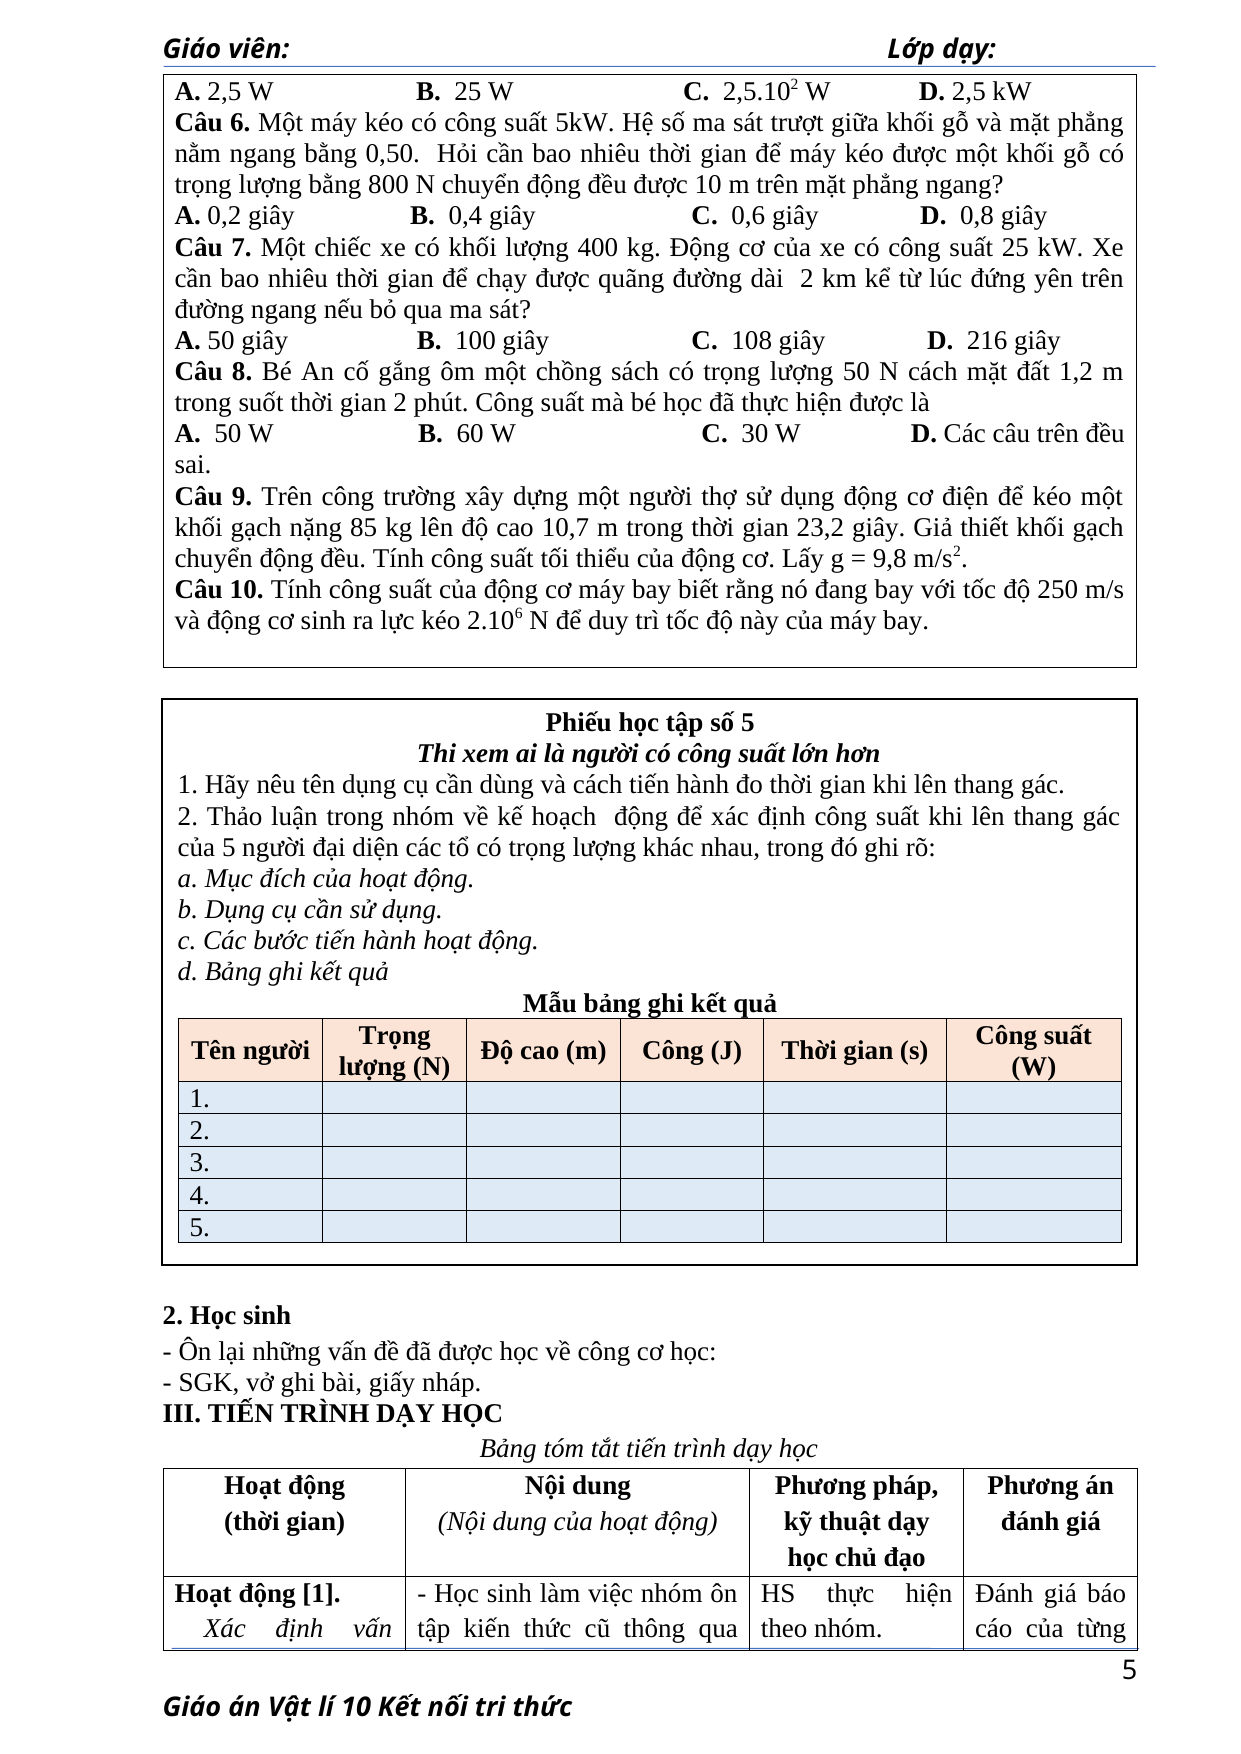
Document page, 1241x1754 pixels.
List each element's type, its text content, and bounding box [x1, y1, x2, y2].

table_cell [164, 1577, 405, 1649]
text III. TIẾN TRÌNH DẠY HỌC [162, 1397, 1137, 1428]
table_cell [406, 1577, 749, 1649]
text - SGK, vở ghi bài, giấy nháp. [162, 1366, 1137, 1397]
text - Ôn lại những vấn đề đã được học về công cơ học: [162, 1334, 1137, 1366]
table_header Phương án đánh giá [964, 1469, 1137, 1576]
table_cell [750, 1577, 963, 1649]
table_header Phương pháp, kỹ thuật dạy học chủ đạo [750, 1469, 963, 1576]
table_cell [964, 1577, 1137, 1649]
text Bảng tóm tắt tiến trình dạy học [162, 1433, 1137, 1464]
table_header Nội dung (Nội dung của hoạt động) [406, 1469, 749, 1576]
table_header Hoạt động (thời gian) [164, 1469, 405, 1576]
text 2. Học sinh [162, 1299, 1137, 1330]
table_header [164, 75, 1136, 667]
